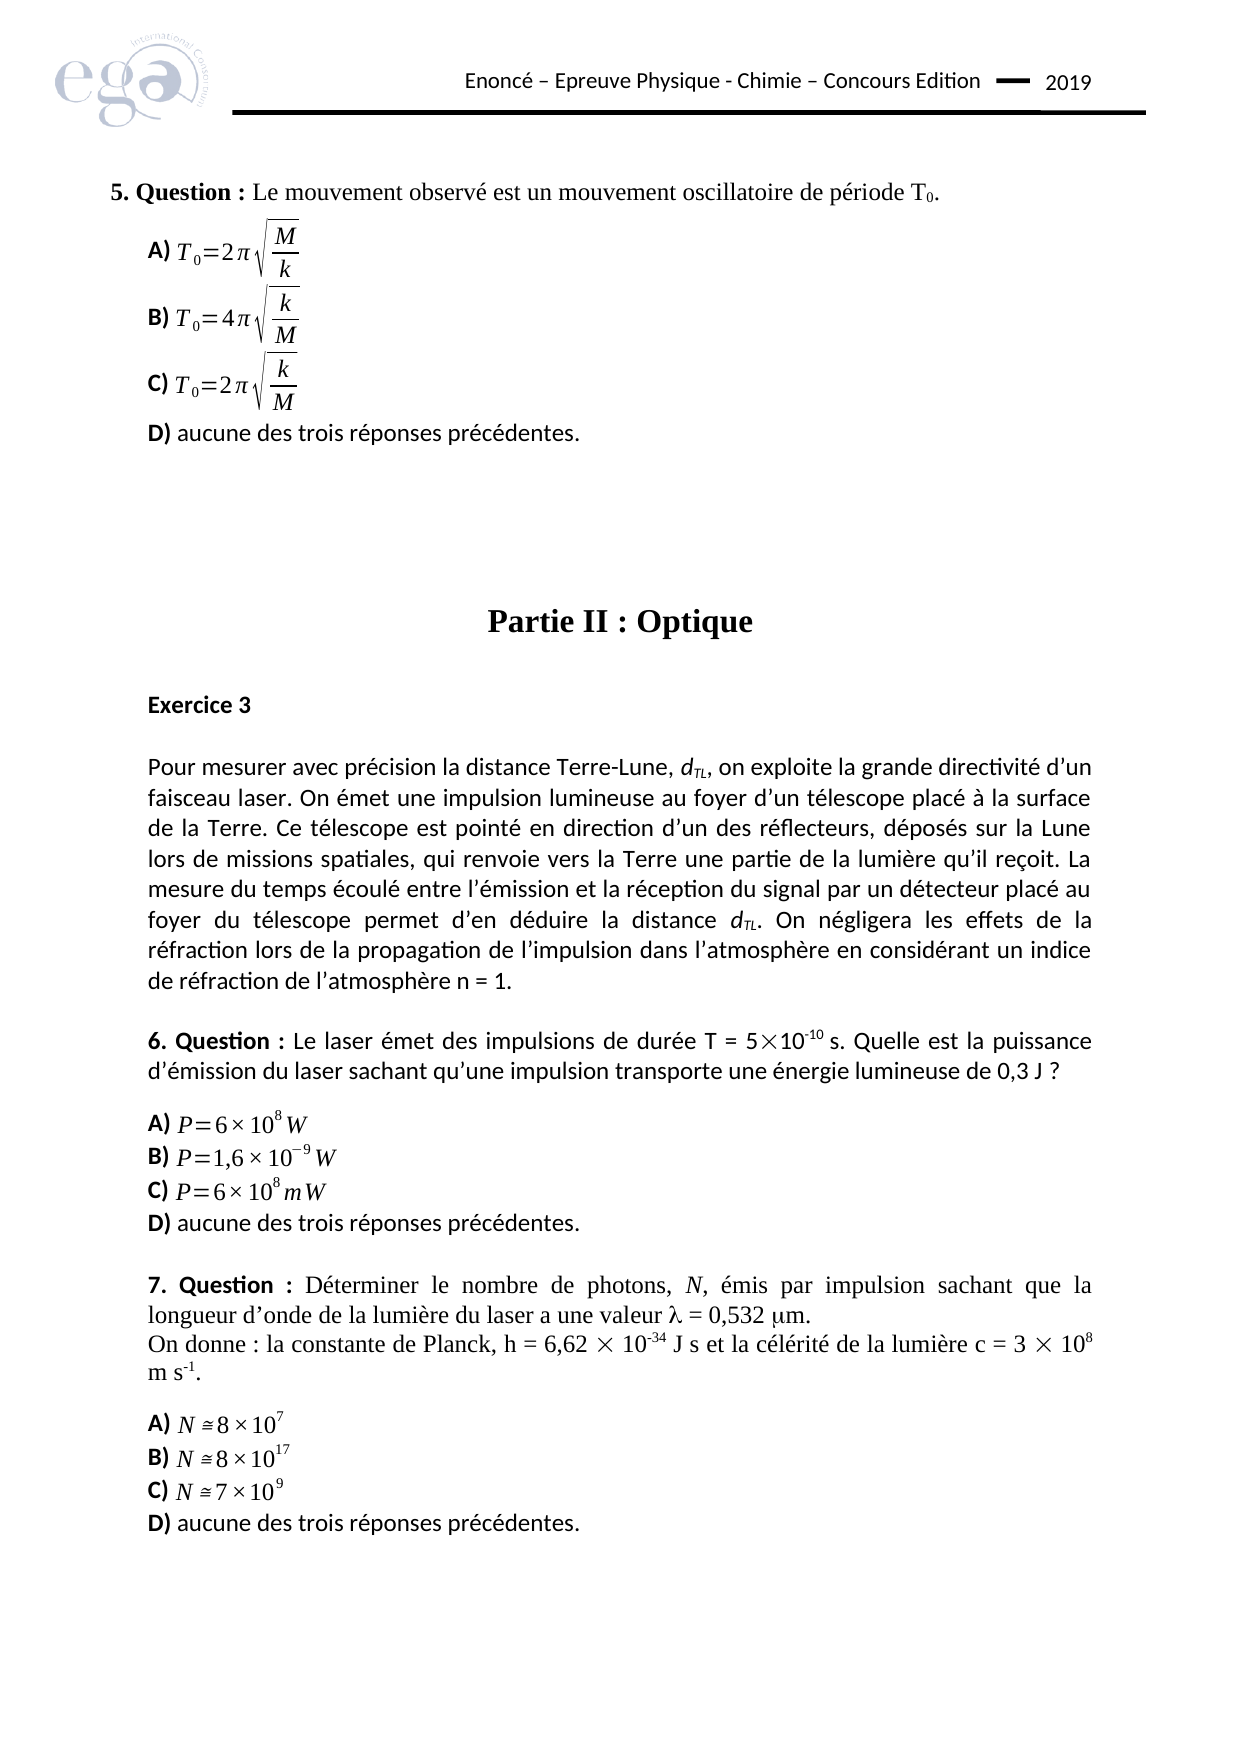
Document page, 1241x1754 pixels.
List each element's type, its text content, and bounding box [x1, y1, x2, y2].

text D) aucune des trois réponses précédentes. [148, 417, 1093, 448]
text B) [148, 1441, 1093, 1472]
text C) [148, 351, 1093, 415]
text Pour mesurer avec précision la distance Terre-Lune, dTL, on exploite la grande directivité d’un faisceau laser. On émet une impulsion lumineuse au foyer d’un télescope placé à la surface de la Terre. Ce télescope est pointé en direction d’un des réflecteurs, déposés sur la Lune lors de missions spatiales, qui renvoie vers la Terre une partie de la lumière qu’il reçoit. La mesure du temps écoulé entre l’émission et la réception du signal par un détecteur placé au foyer du télescope permet d’en déduire la distance dTL. On négligera les effets de la réfraction lors de la propagation de l’impulsion dans l’atmosphère en considérant un indice de réfraction de l’atmosphère n = 1. [148, 751, 1093, 996]
text D) aucune des trois réponses précédentes. [148, 1508, 1093, 1538]
text 7. Question : Déterminer le nombre de photons, N, émis par impulsion sachant que la longueur d’onde de la lumière du laser a une valeur = 0,532 m. [148, 1269, 1093, 1329]
text C) [148, 1174, 1093, 1205]
text C) [148, 1474, 1093, 1505]
text 5. Question : Le mouvement observé est un mouvement oscillatoire de période T0. [110, 177, 1093, 206]
text Exercice 3 [148, 689, 1093, 720]
text D) aucune des trois réponses précédentes. [148, 1207, 1093, 1238]
text A) [148, 1407, 1093, 1438]
text 6. Question : Le laser émet des impulsions de durée T = 510-10 s. Quelle est la puissance d’émission du laser sachant qu’une impulsion transporte une énergie lumineuse de 0,3 J ? [148, 1025, 1093, 1086]
text B) [148, 1140, 1093, 1171]
subtitle Partie II : Optique [148, 601, 1093, 640]
text A) [148, 218, 1093, 282]
text B) [148, 284, 1093, 348]
text A) [148, 1107, 1093, 1138]
text On donne : la constante de Planck, h = 6,62 10-34 J s et la célérité de la lumière c = 3 108 m s-1. [148, 1329, 1093, 1386]
